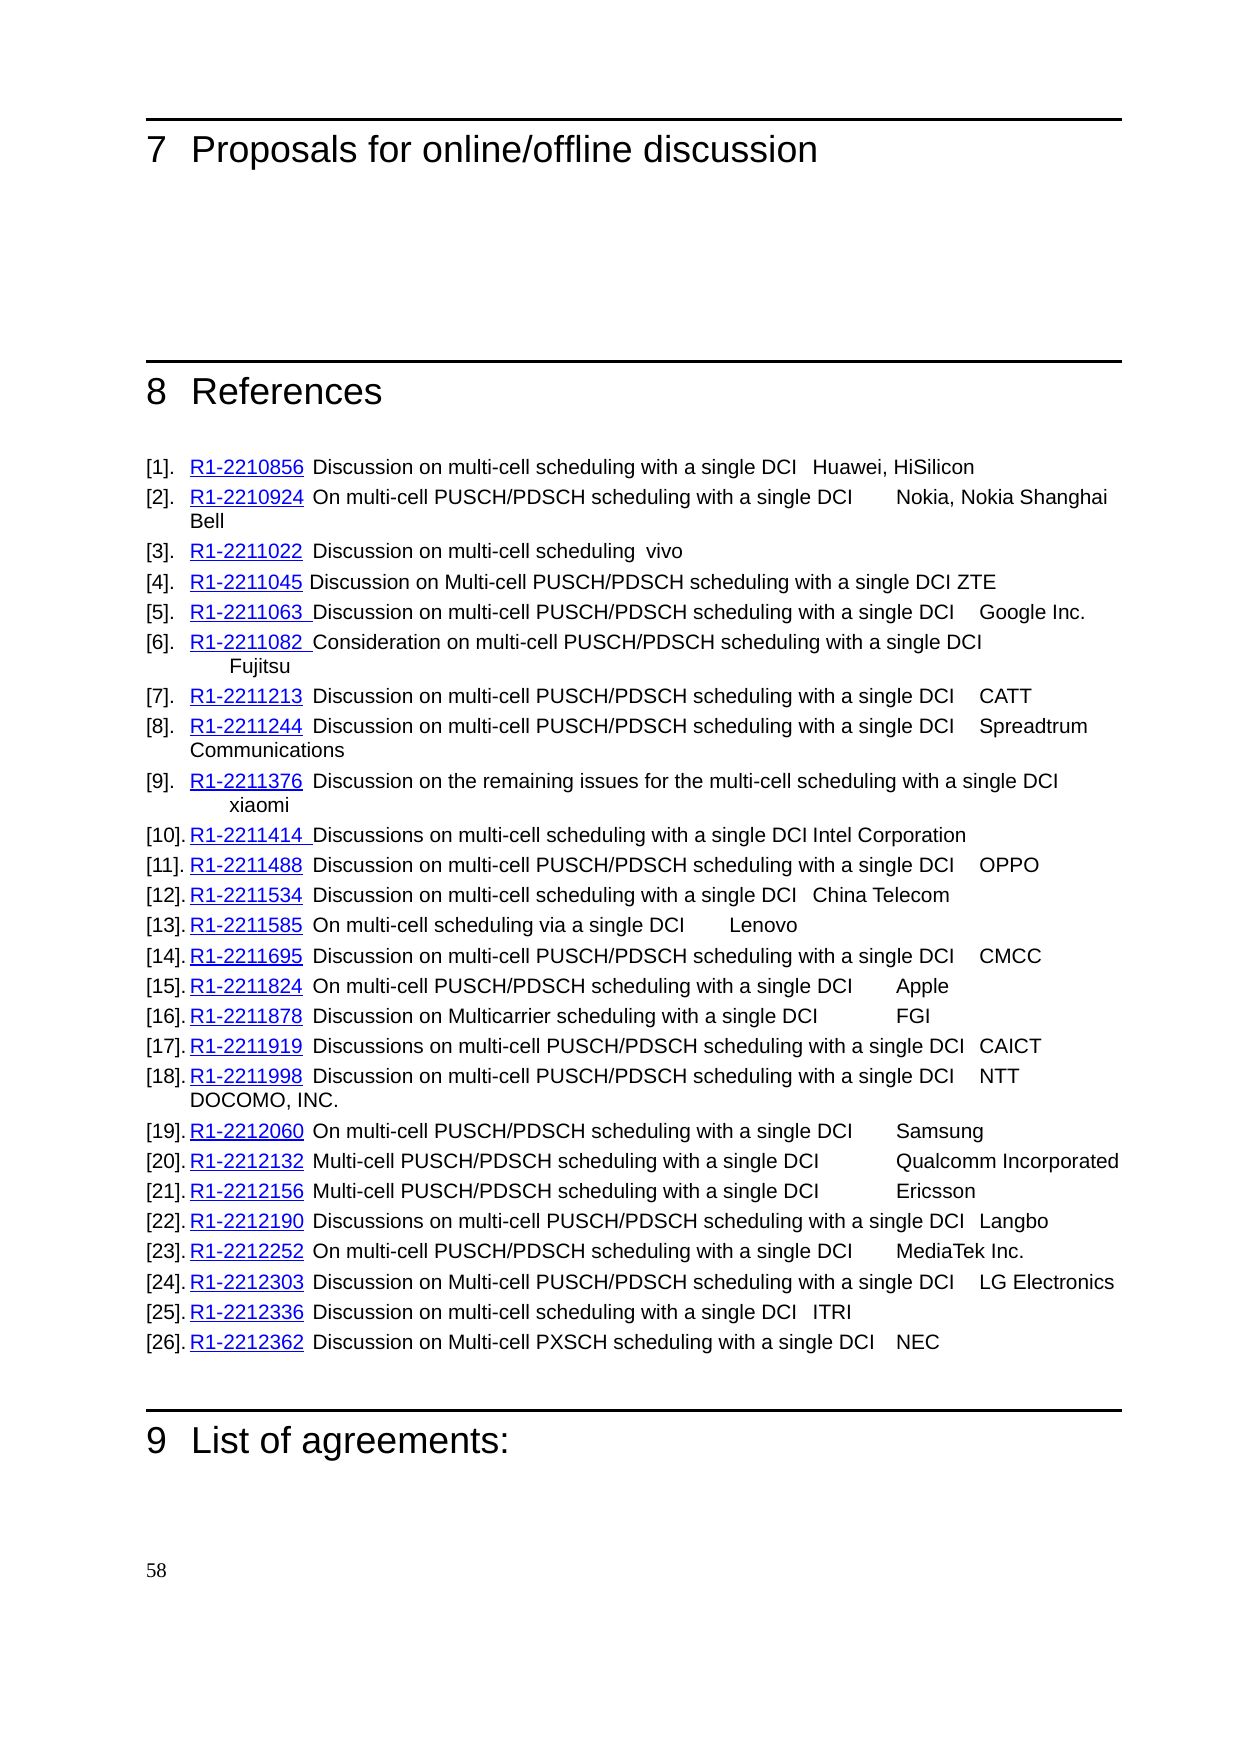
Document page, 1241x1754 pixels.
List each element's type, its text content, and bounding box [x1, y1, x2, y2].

list R1-2210924 On multi-cell PUSCH/PDSCH scheduling with a single DCI Nokia, Nokia Shanghai Bell [146, 485, 1122, 533]
list R1-2211488 Discussion on multi-cell PUSCH/PDSCH scheduling with a single DCI OPPO [146, 853, 1122, 877]
list R1-2211695 Discussion on multi-cell PUSCH/PDSCH scheduling with a single DCI CMCC [146, 943, 1122, 967]
list R1-2211414 Discussions on multi-cell scheduling with a single DCI Intel Corporation [146, 823, 1122, 847]
list R1-2211082 Consideration on multi-cell PUSCH/PDSCH scheduling with a single DCI Fujitsu [146, 630, 1122, 678]
subtitle Proposals for online/offline discussion [146, 121, 1122, 171]
subtitle List of agreements: [146, 1412, 1122, 1462]
list R1-2211534 Discussion on multi-cell scheduling with a single DCI China Telecom [146, 883, 1122, 907]
list R1-2211919 Discussions on multi-cell PUSCH/PDSCH scheduling with a single DCI CAICT [146, 1034, 1122, 1058]
list R1-2211244 Discussion on multi-cell PUSCH/PDSCH scheduling with a single DCI Spreadtrum Communications [146, 714, 1122, 762]
list R1-2212190 Discussions on multi-cell PUSCH/PDSCH scheduling with a single DCI Langbo [146, 1209, 1122, 1233]
list R1-2211063 Discussion on multi-cell PUSCH/PDSCH scheduling with a single DCI Google Inc. [146, 600, 1122, 624]
list R1-2212252 On multi-cell PUSCH/PDSCH scheduling with a single DCI MediaTek Inc. [146, 1239, 1122, 1263]
list R1-2211022 Discussion on multi-cell scheduling vivo [146, 539, 1122, 563]
list R1-2211585 On multi-cell scheduling via a single DCI Lenovo [146, 913, 1122, 937]
list R1-2212060 On multi-cell PUSCH/PDSCH scheduling with a single DCI Samsung [146, 1118, 1122, 1142]
subtitle References [146, 363, 1122, 412]
list R1-2212156 Multi-cell PUSCH/PDSCH scheduling with a single DCI Ericsson [146, 1179, 1122, 1203]
list R1-2210856 Discussion on multi-cell scheduling with a single DCI Huawei, HiSilicon [146, 455, 1122, 479]
list R1-2211213 Discussion on multi-cell PUSCH/PDSCH scheduling with a single DCI CATT [146, 684, 1122, 708]
list R1-2212132 Multi-cell PUSCH/PDSCH scheduling with a single DCI Qualcomm Incorporated [146, 1149, 1122, 1173]
list R1-2211376 Discussion on the remaining issues for the multi-cell scheduling with a single DCI xiaomi [146, 768, 1122, 816]
list R1-2212303 Discussion on Multi-cell PUSCH/PDSCH scheduling with a single DCI LG Electronics [146, 1269, 1122, 1293]
list R1-2211878 Discussion on Multicarrier scheduling with a single DCI FGI [146, 1004, 1122, 1028]
list R1-2212336 Discussion on multi-cell scheduling with a single DCI ITRI [146, 1300, 1122, 1324]
list R1-2212362 Discussion on Multi-cell PXSCH scheduling with a single DCI NEC [146, 1330, 1122, 1354]
list R1-2211045 Discussion on Multi-cell PUSCH/PDSCH scheduling with a single DCI ZTE [146, 569, 1122, 593]
list R1-2211824 On multi-cell PUSCH/PDSCH scheduling with a single DCI Apple [146, 974, 1122, 998]
list R1-2211998 Discussion on multi-cell PUSCH/PDSCH scheduling with a single DCI NTT DOCOMO, INC. [146, 1064, 1122, 1112]
